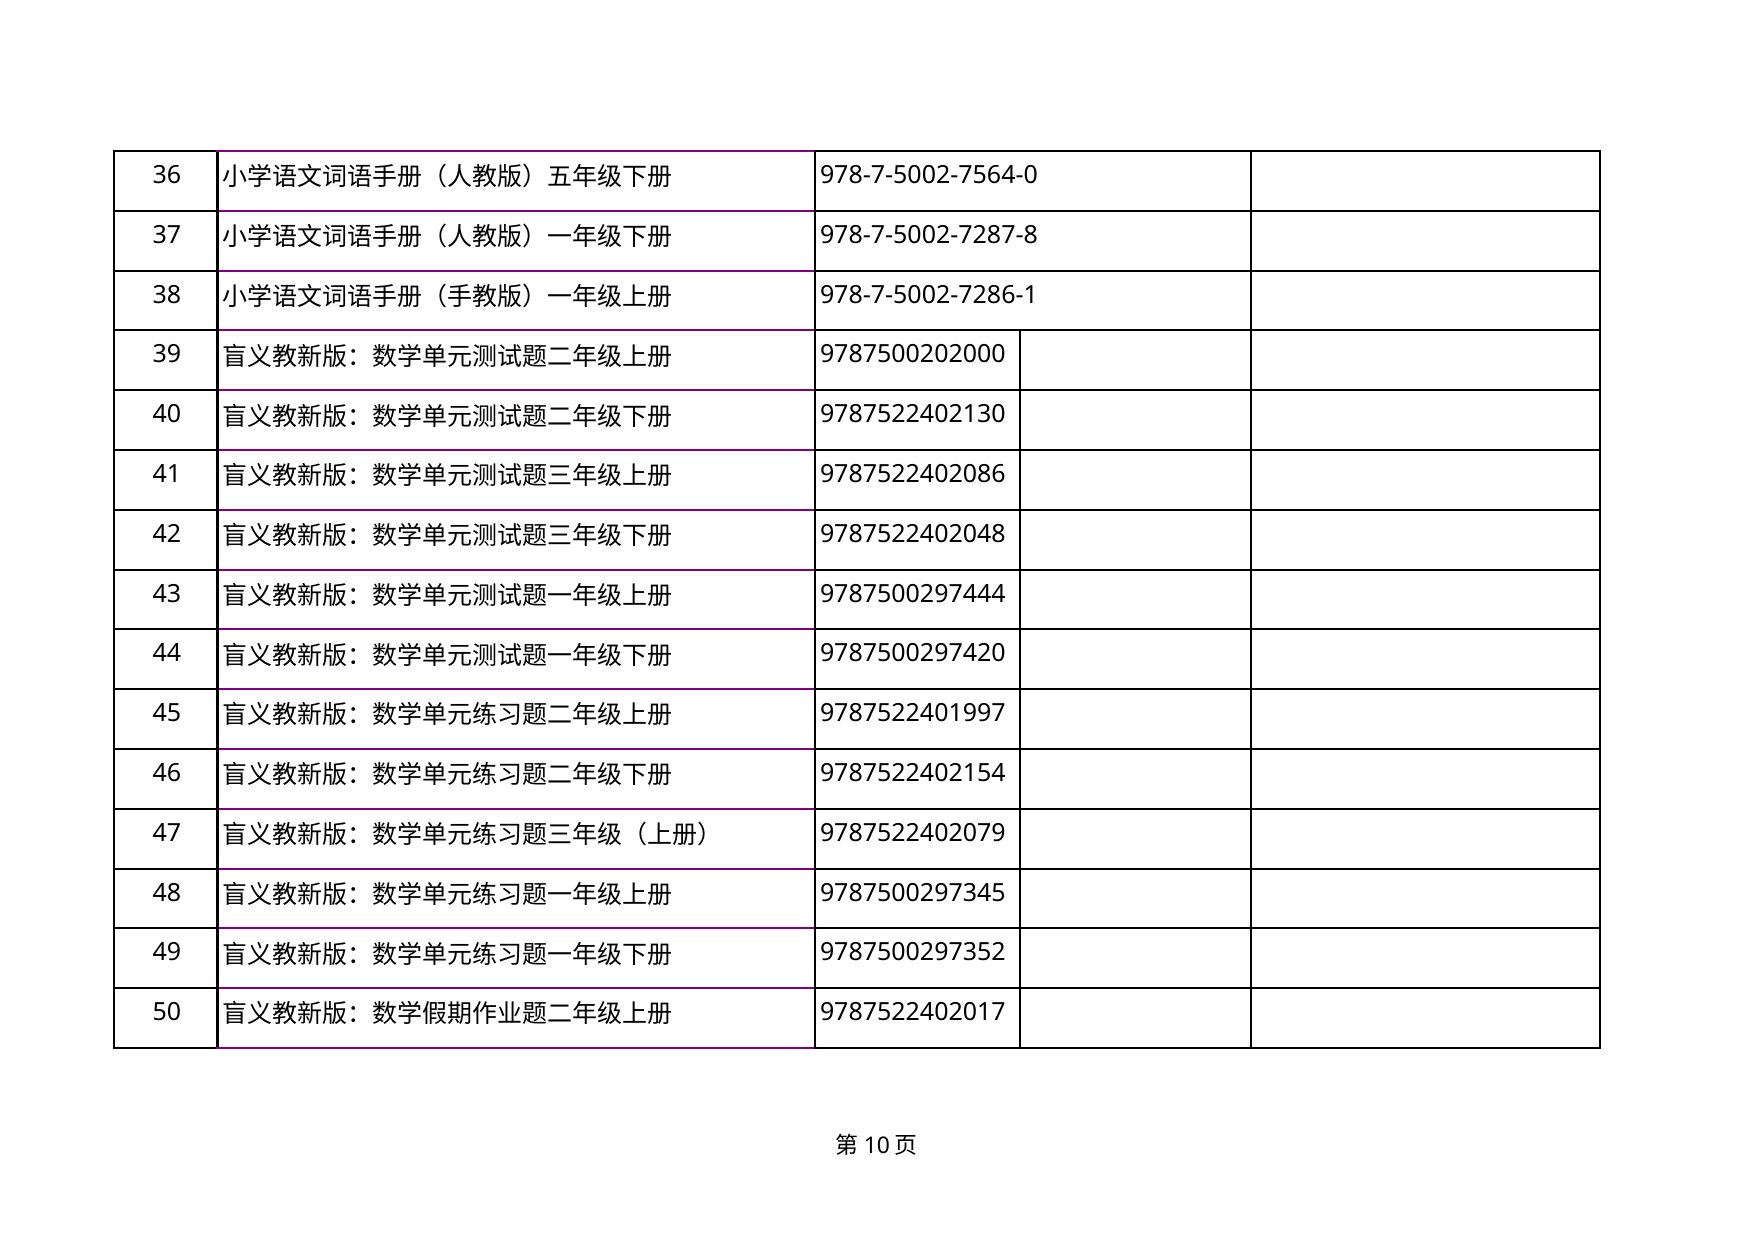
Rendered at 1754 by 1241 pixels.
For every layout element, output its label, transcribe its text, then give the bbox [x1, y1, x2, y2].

table_cell [1252, 929, 1599, 987]
table_cell [1252, 630, 1599, 688]
table_cell [1252, 331, 1599, 389]
table_cell 46 [115, 750, 216, 808]
table_cell 盲义教新版：数学单元练习题二年级下册 [219, 750, 814, 808]
table_cell 盲义教新版：数学单元测试题一年级上册 [219, 571, 814, 628]
table_cell 41 [115, 451, 216, 509]
table_cell 42 [115, 511, 216, 568]
table_cell 9787522402017 [816, 989, 1019, 1047]
table_cell 9787500202000 [816, 331, 1019, 389]
table_cell 37 [115, 212, 216, 269]
table_cell [1021, 690, 1250, 748]
table_cell 小学语文词语手册（人教版）一年级下册 [219, 212, 814, 269]
table_cell 50 [115, 989, 216, 1047]
table_cell 9787522402048 [816, 511, 1019, 568]
table_cell 978-7-5002-7287-8 [816, 212, 1250, 269]
table_cell [1021, 870, 1250, 927]
table_cell 盲义教新版：数学单元测试题三年级下册 [219, 511, 814, 568]
table_cell [1021, 571, 1250, 628]
table_cell [1021, 451, 1250, 509]
table_cell 盲义教新版：数学单元测试题一年级下册 [219, 630, 814, 688]
table_cell 9787500297420 [816, 630, 1019, 688]
table_cell 盲义教新版：数学单元测试题三年级上册 [219, 451, 814, 509]
table_cell 盲义教新版：数学单元测试题二年级下册 [219, 391, 814, 449]
table_cell 48 [115, 870, 216, 927]
table_cell 9787522402154 [816, 750, 1019, 808]
table_cell [1252, 810, 1599, 867]
table_cell 36 [115, 152, 216, 210]
table_cell [1021, 750, 1250, 808]
table_cell 38 [115, 272, 216, 329]
table_cell 盲义教新版：数学单元测试题二年级上册 [219, 331, 814, 389]
table_cell [1021, 989, 1250, 1047]
table_cell [1252, 750, 1599, 808]
table_cell [1021, 391, 1250, 449]
table_cell [1252, 272, 1599, 329]
table_cell [1252, 212, 1599, 269]
table_cell 盲义教新版：数学单元练习题二年级上册 [219, 690, 814, 748]
table_cell [1021, 810, 1250, 867]
table_cell 39 [115, 331, 216, 389]
table_cell 9787522402079 [816, 810, 1019, 867]
table_cell 盲义教新版：数学假期作业题二年级上册 [219, 989, 814, 1047]
table_cell 49 [115, 929, 216, 987]
table_cell 44 [115, 630, 216, 688]
table_cell 小学语文词语手册（手教版）一年级上册 [219, 272, 814, 329]
table_cell [1252, 989, 1599, 1047]
table_cell 盲义教新版：数学单元练习题一年级下册 [219, 929, 814, 987]
table_cell [1252, 451, 1599, 509]
table_cell 978-7-5002-7286-1 [816, 272, 1250, 329]
table_cell 45 [115, 690, 216, 748]
table_cell 9787500297345 [816, 870, 1019, 927]
table_cell 9787522401997 [816, 690, 1019, 748]
table_cell [1252, 391, 1599, 449]
table_cell [1252, 511, 1599, 568]
table_cell [1252, 152, 1599, 210]
table_cell 40 [115, 391, 216, 449]
table_cell 小学语文词语手册（人教版）五年级下册 [219, 152, 814, 210]
table_cell [1252, 571, 1599, 628]
table_cell 9787500297444 [816, 571, 1019, 628]
table_cell 盲义教新版：数学单元练习题三年级（上册） [219, 810, 814, 867]
table_cell 9787522402130 [816, 391, 1019, 449]
table_cell [1021, 630, 1250, 688]
table_cell [1021, 331, 1250, 389]
table_cell 47 [115, 810, 216, 867]
table_cell 9787522402086 [816, 451, 1019, 509]
table_cell 9787500297352 [816, 929, 1019, 987]
table_cell [1252, 870, 1599, 927]
table_cell 43 [115, 571, 216, 628]
table_cell [1021, 929, 1250, 987]
table_cell 978-7-5002-7564-0 [816, 152, 1250, 210]
table_cell 盲义教新版：数学单元练习题一年级上册 [219, 870, 814, 927]
table_cell [1252, 690, 1599, 748]
table_cell [1021, 511, 1250, 568]
